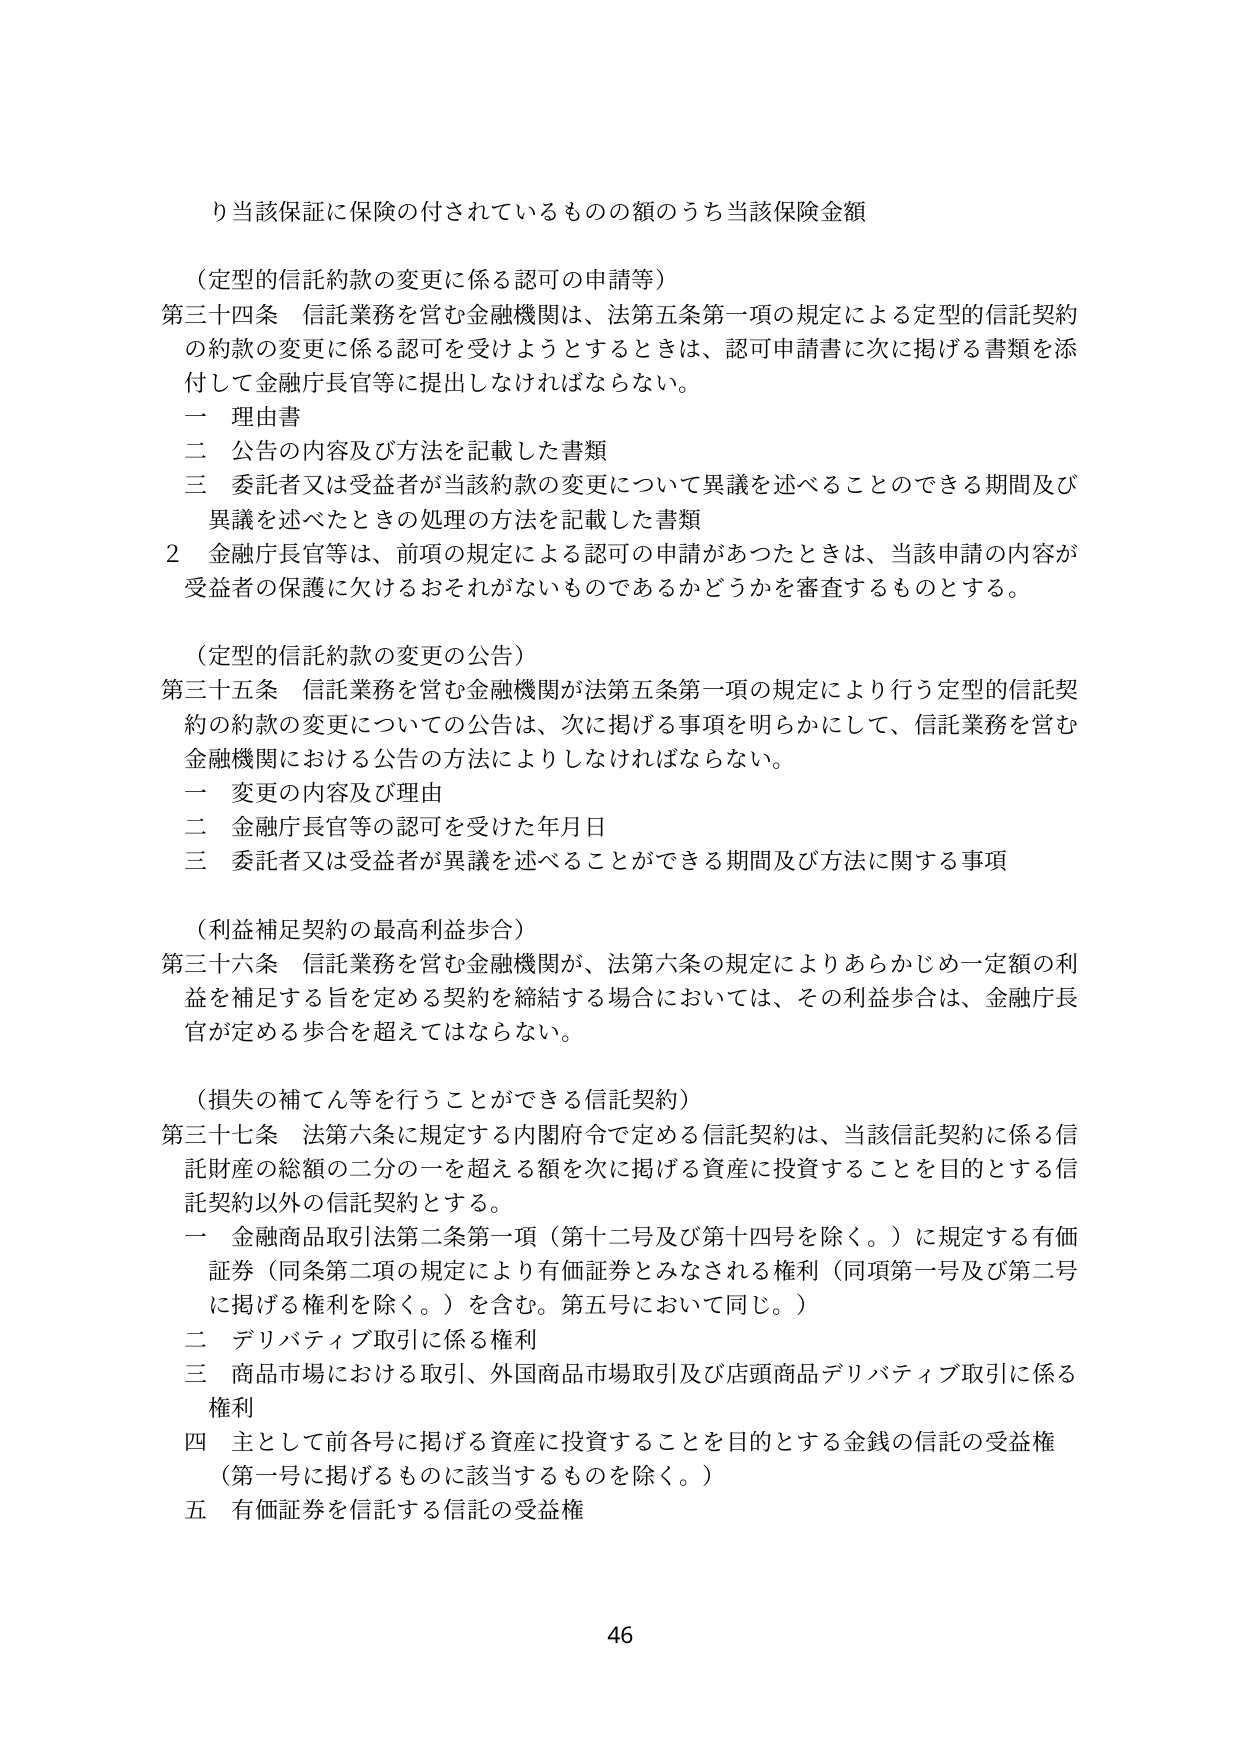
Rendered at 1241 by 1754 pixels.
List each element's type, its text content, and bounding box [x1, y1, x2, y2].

text 一 変更の内容及び理由 [184, 774, 1079, 809]
text 五 有価証券を信託する信託の受益権 [184, 1492, 1079, 1526]
text 二 金融庁長官等の認可を受けた年月日 [184, 809, 1079, 843]
text 一 金融商品取引法第二条第一項（第十二号及び第十四号を除く。）に規定する有価証券（同条第二項の規定により有価証券とみなされる権利（同項第一号及び第二号に掲げる権利を除く。）を含む。第五号において同じ。） [184, 1219, 1079, 1321]
text （損失の補てん等を行うことができる信託契約） [184, 1082, 1079, 1116]
text 第三十四条 信託業務を営む金融機関は、法第五条第一項の規定による定型的信託契約の約款の変更に係る認可を受けようとするときは、認可申請書に次に掲げる書類を添付して金融庁長官等に提出しなければならない。 [161, 296, 1079, 399]
text ２ 金融庁長官等は、前項の規定による認可の申請があつたときは、当該申請の内容が受益者の保護に欠けるおそれがないものであるかどうかを審査するものとする。 [161, 535, 1079, 604]
text 三 委託者又は受益者が当該約款の変更について異議を述べることのできる期間及び異議を述べたときの処理の方法を記載した書類 [184, 467, 1079, 535]
text 一 理由書 [184, 399, 1079, 433]
text （定型的信託約款の変更に係る認可の申請等） [184, 262, 1079, 296]
text （利益補足契約の最高利益歩合） [184, 911, 1079, 945]
text 三 委託者又は受益者が異議を述べることができる期間及び方法に関する事項 [184, 843, 1079, 877]
text 三 商品市場における取引、外国商品市場取引及び店頭商品デリバティブ取引に係る権利 [184, 1355, 1079, 1424]
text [184, 194, 1079, 228]
text 二 公告の内容及び方法を記載した書類 [184, 433, 1079, 467]
text 第三十五条 信託業務を営む金融機関が法第五条第一項の規定により行う定型的信託契約の約款の変更についての公告は、次に掲げる事項を明らかにして、信託業務を営む金融機関における公告の方法によりしなければならない。 [161, 672, 1079, 774]
text 第三十六条 信託業務を営む金融機関が、法第六条の規定によりあらかじめ一定額の利益を補足する旨を定める契約を締結する場合においては、その利益歩合は、金融庁長官が定める歩合を超えてはならない。 [161, 945, 1079, 1048]
text 第三十七条 法第六条に規定する内閣府令で定める信託契約は、当該信託契約に係る信託財産の総額の二分の一を超える額を次に掲げる資産に投資することを目的とする信託契約以外の信託契約とする。 [161, 1116, 1079, 1219]
text 二 デリバティブ取引に係る権利 [184, 1321, 1079, 1355]
text （定型的信託約款の変更の公告） [184, 638, 1079, 672]
text 四 主として前各号に掲げる資産に投資することを目的とする金銭の信託の受益権（第一号に掲げるものに該当するものを除く。） [184, 1424, 1079, 1492]
